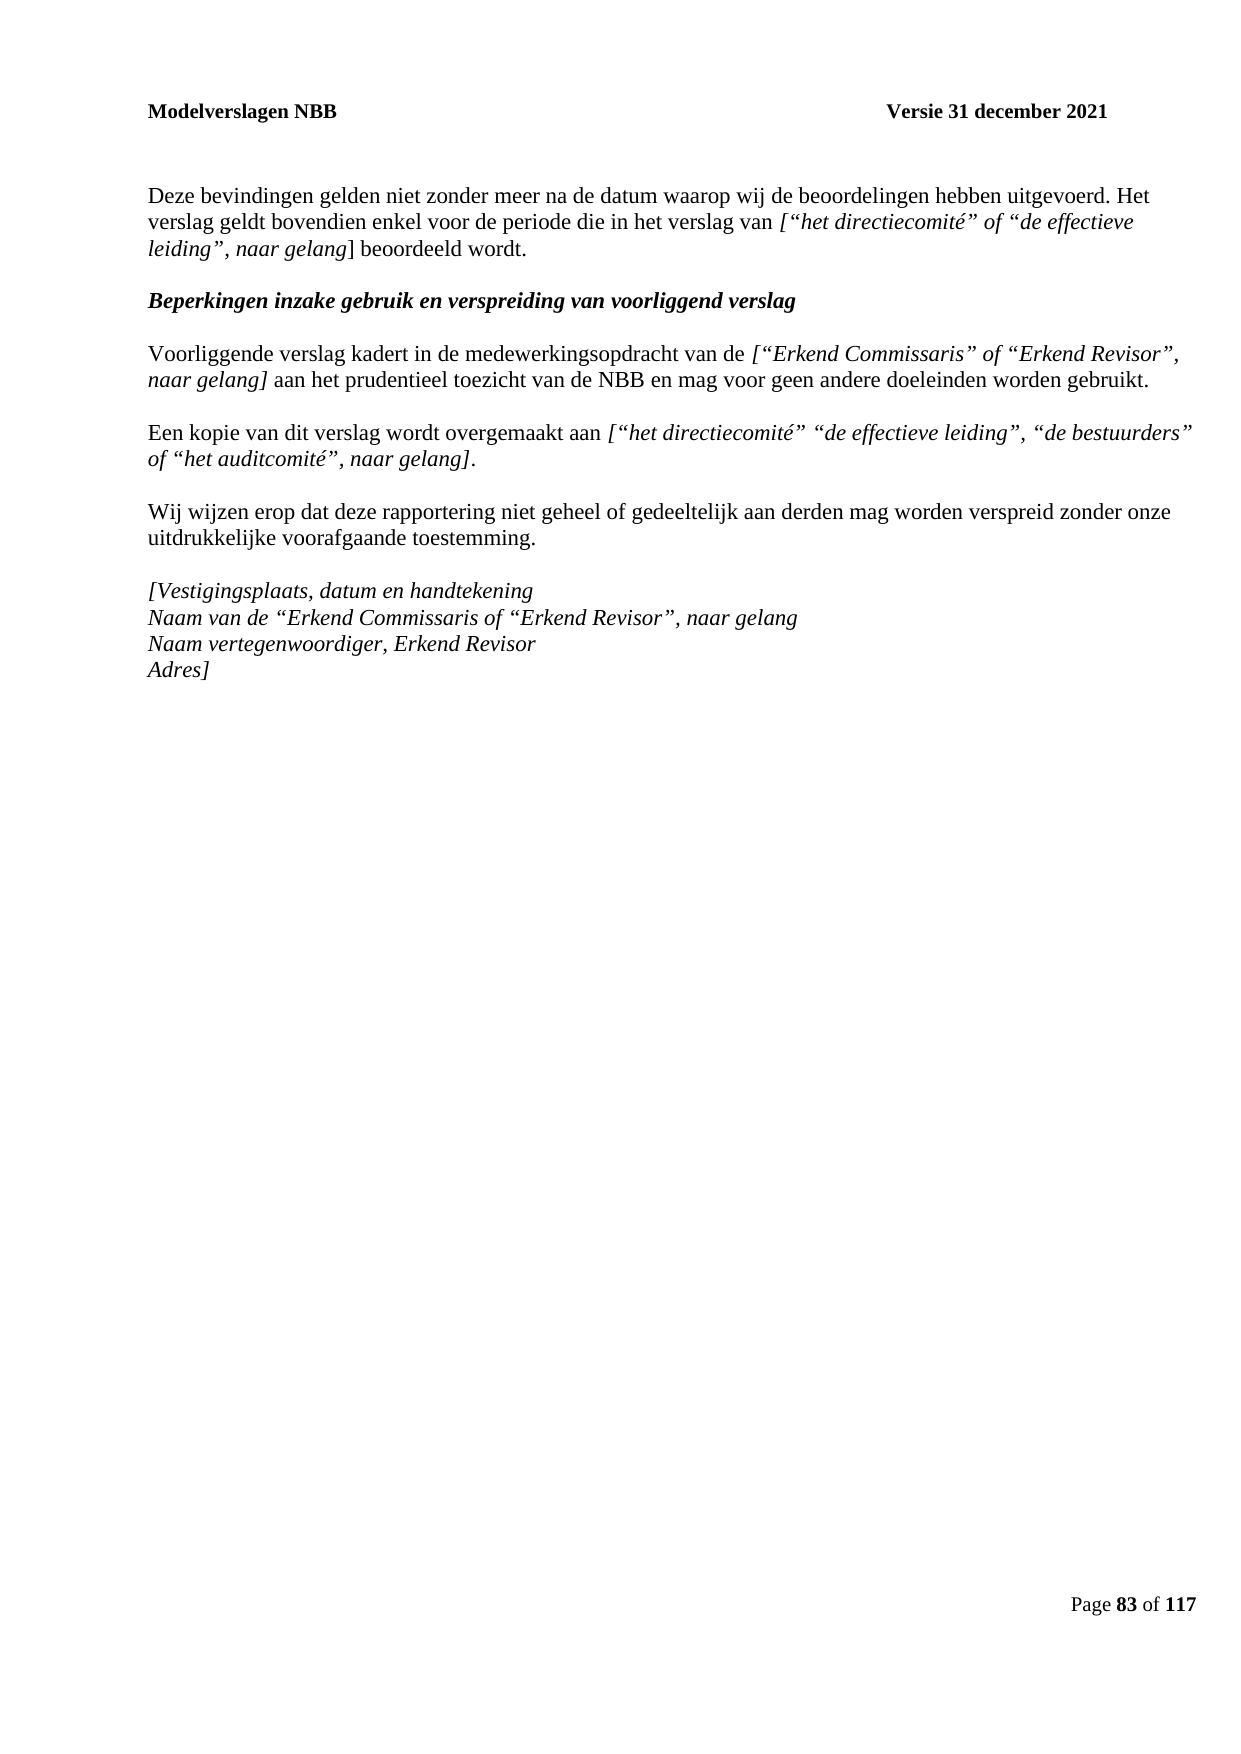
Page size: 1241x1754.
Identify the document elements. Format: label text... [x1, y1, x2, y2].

text Naam van de “Erkend Commissaris of “Erkend Revisor”, naar gelang [148, 603, 1196, 630]
text Deze bevindingen gelden niet zonder meer na de datum waarop wij de beoordelingen hebben uitgevoerd. Het verslag geldt bovendien enkel voor de periode die in het verslag van [“het directiecomité” of “de effectieve leiding”, naar gelang] beoordeeld wordt. [148, 182, 1196, 261]
text Naam vertegenwoordiger, Erkend Revisor [148, 630, 1196, 656]
text Adres] [148, 656, 1196, 683]
text [Vestigingsplaats, datum en handtekening [148, 577, 1196, 603]
text Een kopie van dit verslag wordt overgemaakt aan [“het directiecomité” “de effectieve leiding”, “de bestuurders” of “het auditcomité”, naar gelang]. [148, 419, 1196, 472]
text Voorliggende verslag kadert in de medewerkingsopdracht van de [“Erkend Commissaris” of “Erkend Revisor”, naar gelang] aan het prudentieel toezicht van de NBB en mag voor geen andere doeleinden worden gebruikt. [148, 340, 1196, 393]
text Beperkingen inzake gebruik en verspreiding van voorliggend verslag [148, 287, 1196, 314]
text Wij wijzen erop dat deze rapportering niet geheel of gedeeltelijk aan derden mag worden verspreid zonder onze uitdrukkelijke voorafgaande toestemming. [148, 498, 1196, 551]
